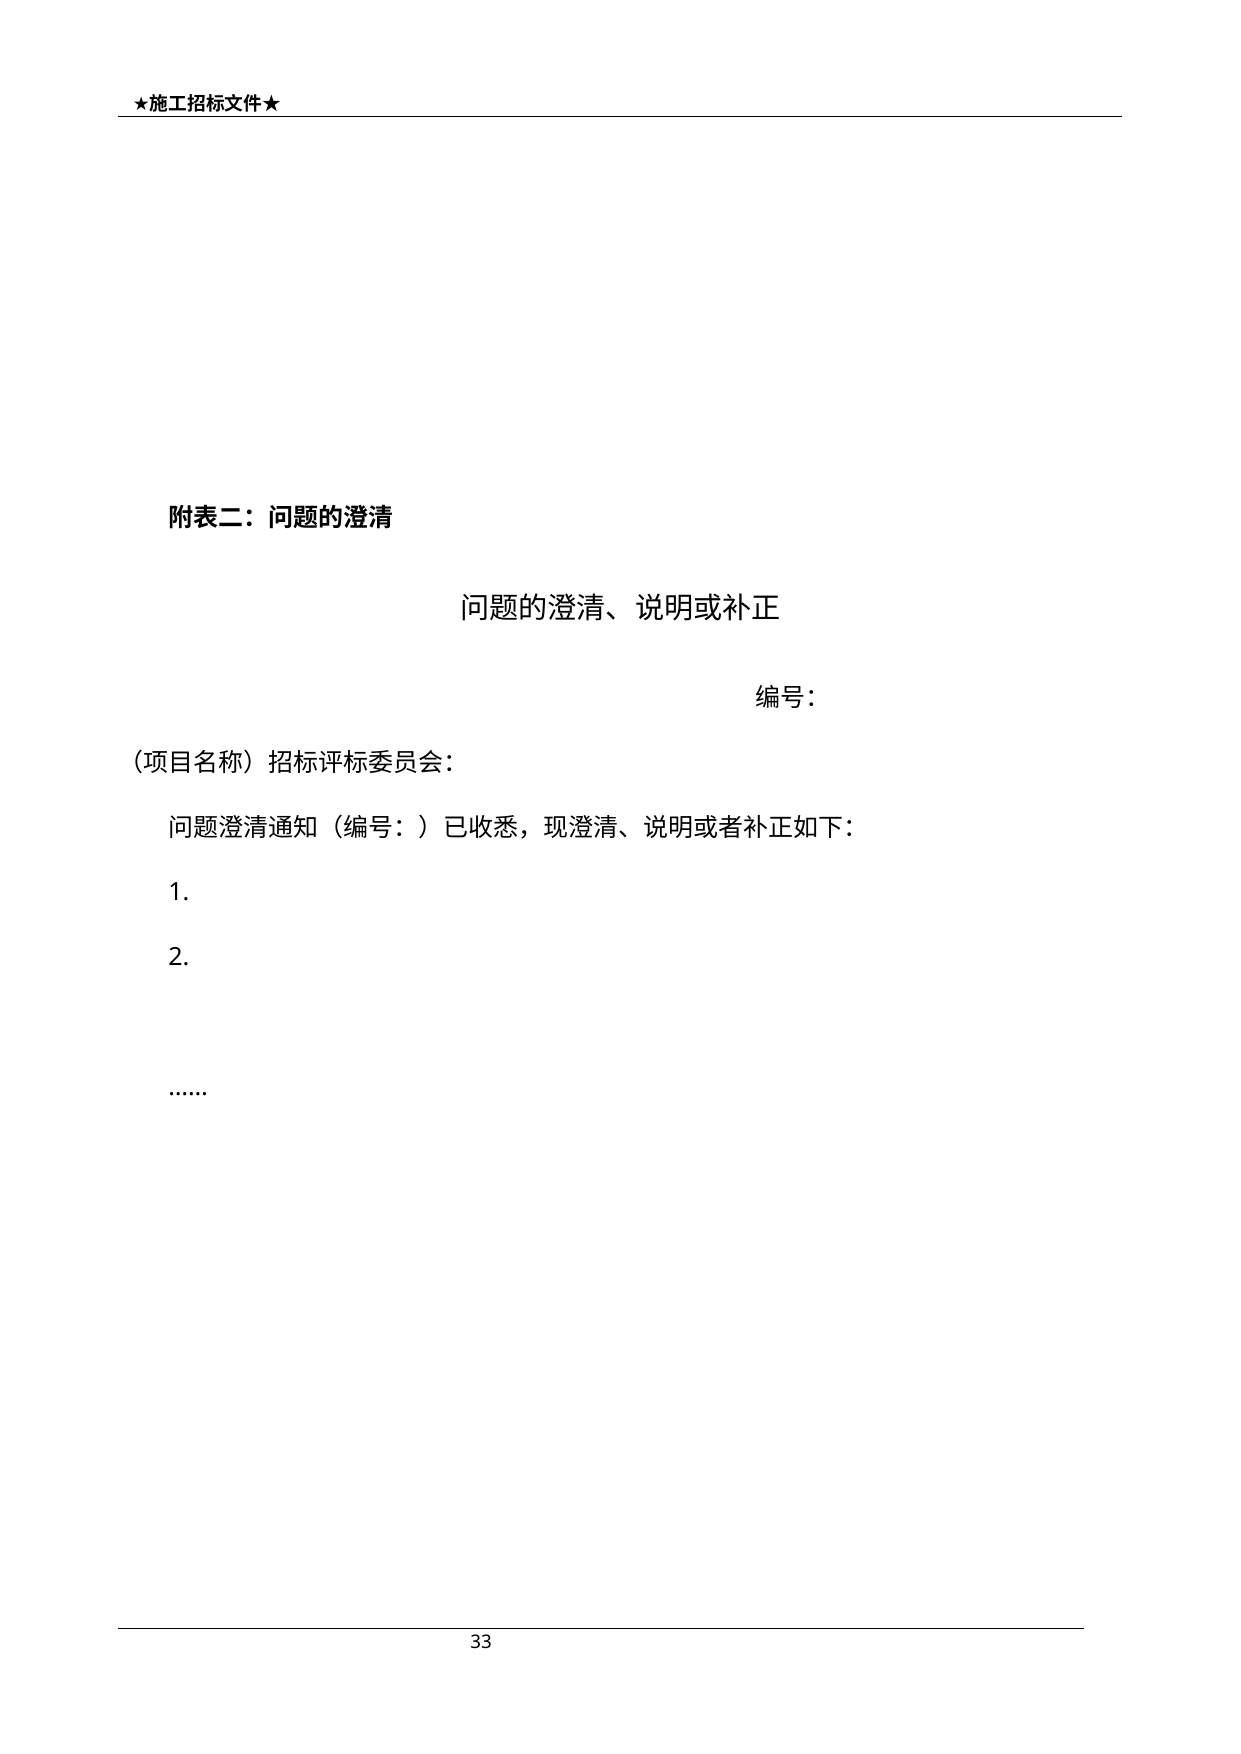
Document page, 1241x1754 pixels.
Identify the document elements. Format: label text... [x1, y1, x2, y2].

text 1. [118, 858, 1122, 923]
text 2. [118, 923, 1122, 988]
text …… [118, 1053, 1122, 1118]
text 附表二：问题的澄清 [118, 483, 1122, 548]
text 问题的澄清、说明或补正 [118, 573, 1122, 638]
text （项目名称）招标评标委员会： [118, 728, 1122, 793]
text 问题澄清通知（编号：）已收悉，现澄清、说明或者补正如下： [118, 793, 1122, 858]
text 编号： [118, 663, 1122, 728]
